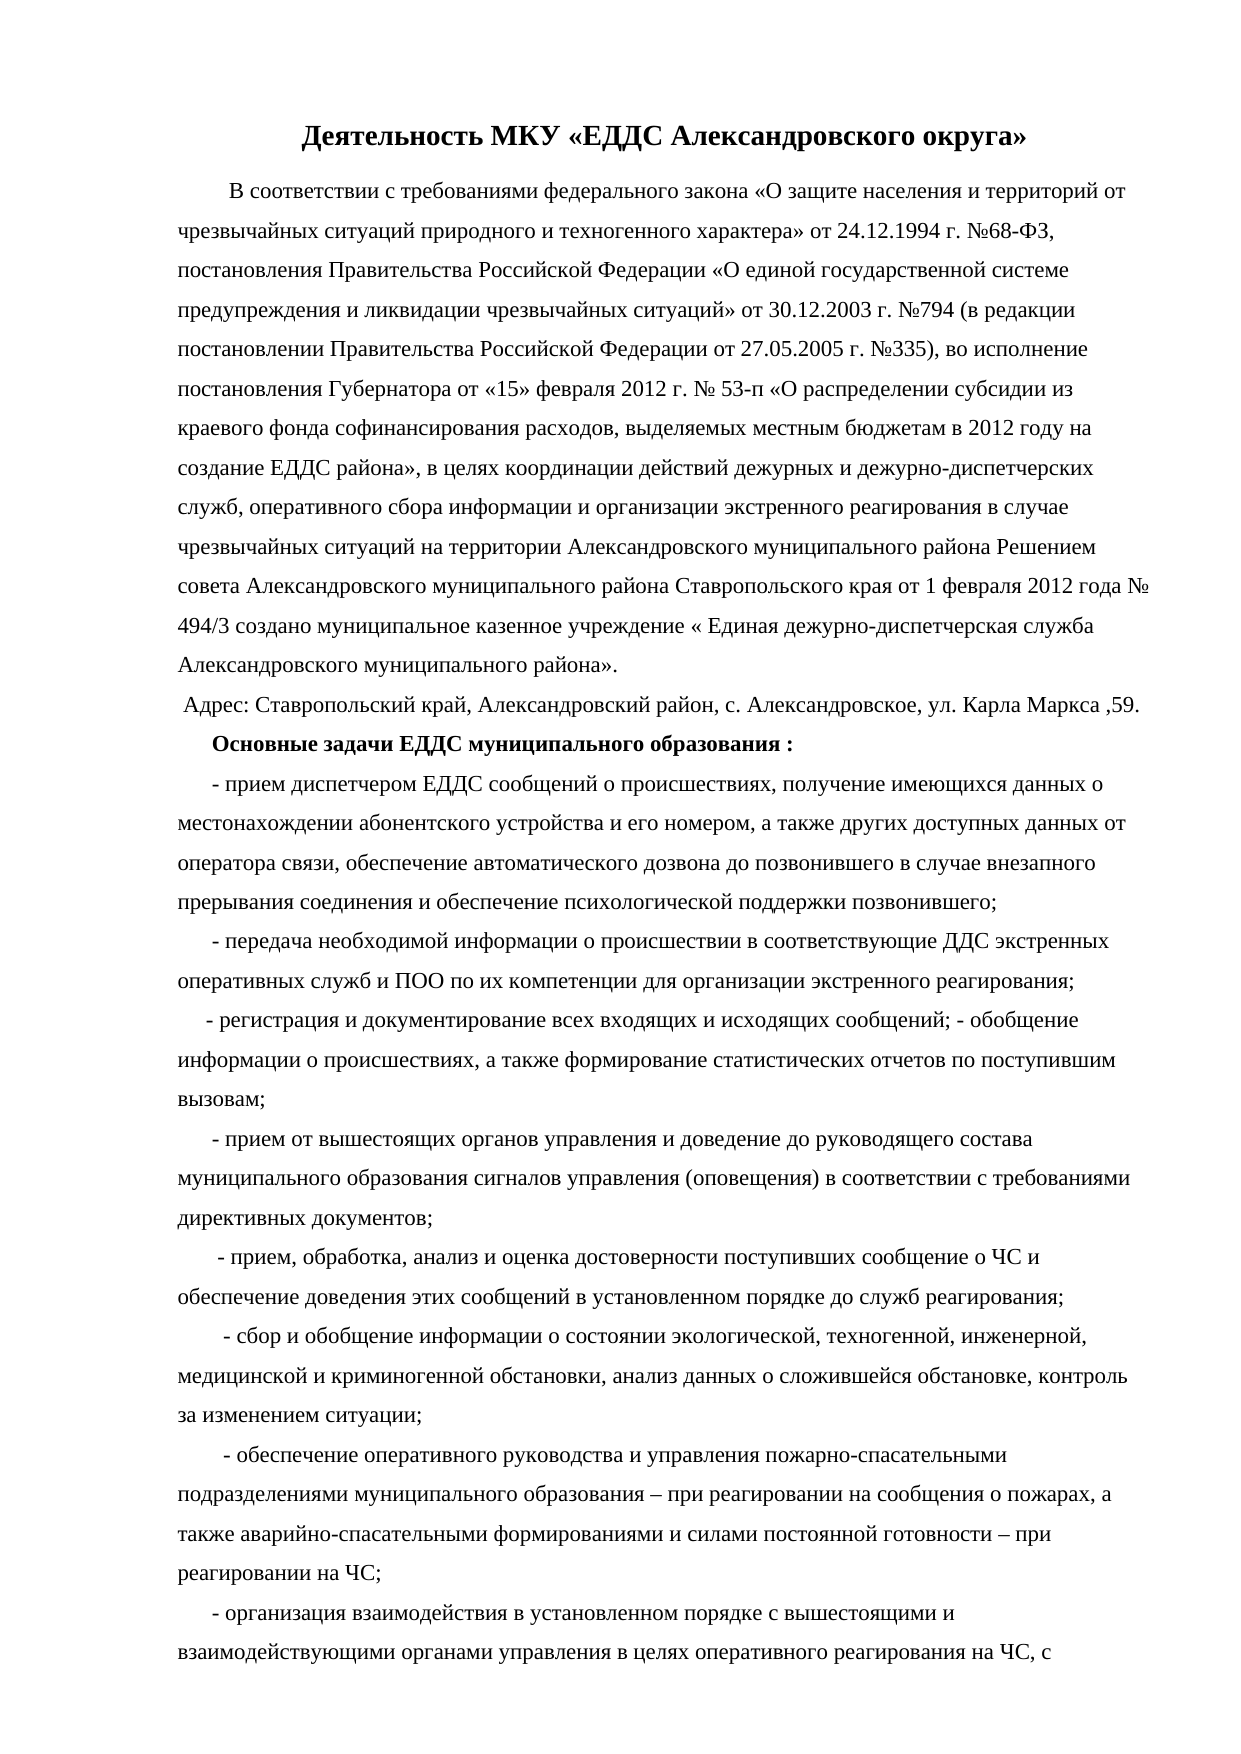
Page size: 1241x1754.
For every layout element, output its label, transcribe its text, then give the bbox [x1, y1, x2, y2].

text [177, 691, 1152, 1664]
text Деятельность МКУ «ЕДДС Александровского округа» [177, 118, 1152, 152]
text В соответствии с требованиями федерального закона «О защите населения и территорий от чрезвычайных ситуаций природного и техногенного характера» от 24.12.1994 г. №68-ФЗ, постановления Правительства Российской Федерации «О единой государственной системе предупреждения и ликвидации чрезвычайных ситуаций» от 30.12.2003 г. №794 (в редакции постановлении Правительства Российской Федерации от 27.05.2005 г. №335), во исполнение постановления Губернатора от «15» февраля 2012 г. № 53-п «О распределении субсидии из краевого фонда софинансирования расходов, выделяемых местным бюджетам в 2012 году на создание ЕДДС района», в целях координации действий дежурных и дежурно-диспетчерских служб, оперативного сбора информации и организации экстренного реагирования в случае чрезвычайных ситуаций на территории Александровского муниципального района Решением совета Александровского муниципального района Ставропольского края от 1 февраля 2012 года № 494/3 создано муниципальное казенное учреждение « Единая дежурно-диспетчерская служба Александровского муниципального района». [177, 177, 1152, 678]
